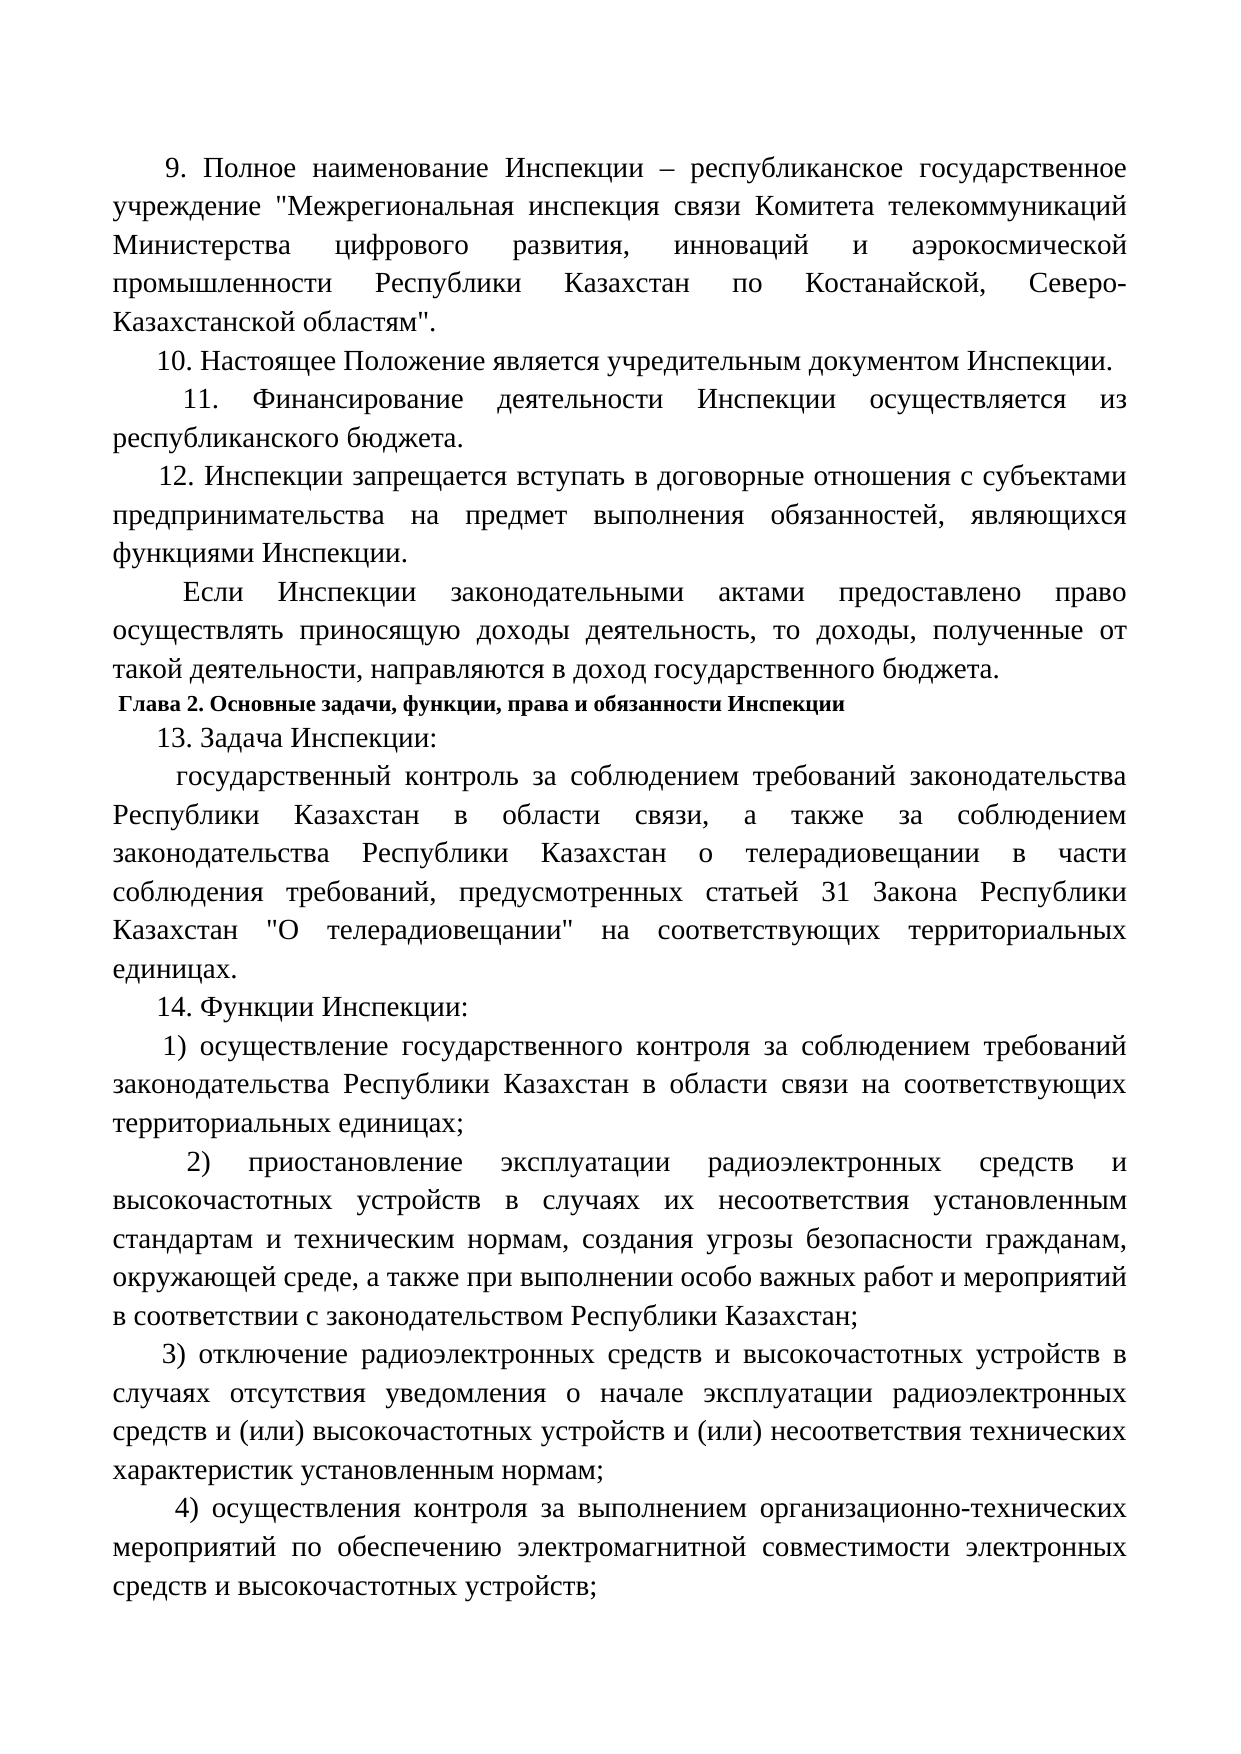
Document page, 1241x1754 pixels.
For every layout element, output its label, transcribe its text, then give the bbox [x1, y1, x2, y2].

text 1) осуществление государственного контроля за соблюдением требований законодательства Республики Казахстан в области связи на соответствующих территориальных единицах; [112, 1028, 1128, 1139]
text Глава 2. Основные задачи, функции, права и обязанности Инспекции [112, 689, 1128, 716]
text 14. Функции Инспекции: [112, 989, 1128, 1023]
text Если Инспекции законодательными актами предоставлено право осуществлять приносящую доходы деятельность, то доходы, полученные от такой деятельности, направляются в доход государственного бюджета. [112, 574, 1128, 684]
text 3) отключение радиоэлектронных средств и высокочастотных устройств в случаях отсутствия уведомления о начале эксплуатации радиоэлектронных средств и (или) высокочастотных устройств и (или) несоответствия технических характеристик установленным нормам; [112, 1336, 1128, 1486]
text 9. Полное наименование Инспекции – республиканское государственное учреждение "Межрегиональная инспекция связи Комитета телекоммуникаций Министерства цифрового развития, инноваций и аэрокосмической промышленности Республики Казахстан по Костанайской, Северо-Казахстанской областям". [112, 150, 1128, 338]
text 12. Инспекции запрещается вступать в договорные отношения с субъектами предпринимательства на предмет выполнения обязанностей, являющихся функциями Инспекции. [112, 458, 1128, 569]
text 11. Финансирование деятельности Инспекции осуществляется из республиканского бюджета. [112, 381, 1128, 453]
text государственный контроль за соблюдением требований законодательства Республики Казахстан в области связи, а также за соблюдением законодательства Республики Казахстан о телерадиовещании в части соблюдения требований, предусмотренных статьей 31 Закона Республики Казахстан "О телерадиовещании" на соответствующих территориальных единицах. [112, 758, 1128, 984]
text 4) осуществления контроля за выполнением организационно-технических мероприятий по обеспечению электромагнитной совместимости электронных средств и высокочастотных устройств; [112, 1491, 1128, 1601]
text 13. Задача Инспекции: [112, 720, 1128, 753]
text 10. Настоящее Положение является учредительным документом Инспекции. [112, 343, 1128, 376]
text 2) приостановление эксплуатации радиоэлектронных средств и высокочастотных устройств в случаях их несоответствия установленным стандартам и техническим нормам, создания угрозы безопасности гражданам, окружающей среде, а также при выполнении особо важных работ и мероприятий в соответствии с законодательством Республики Казахстан; [112, 1144, 1128, 1331]
